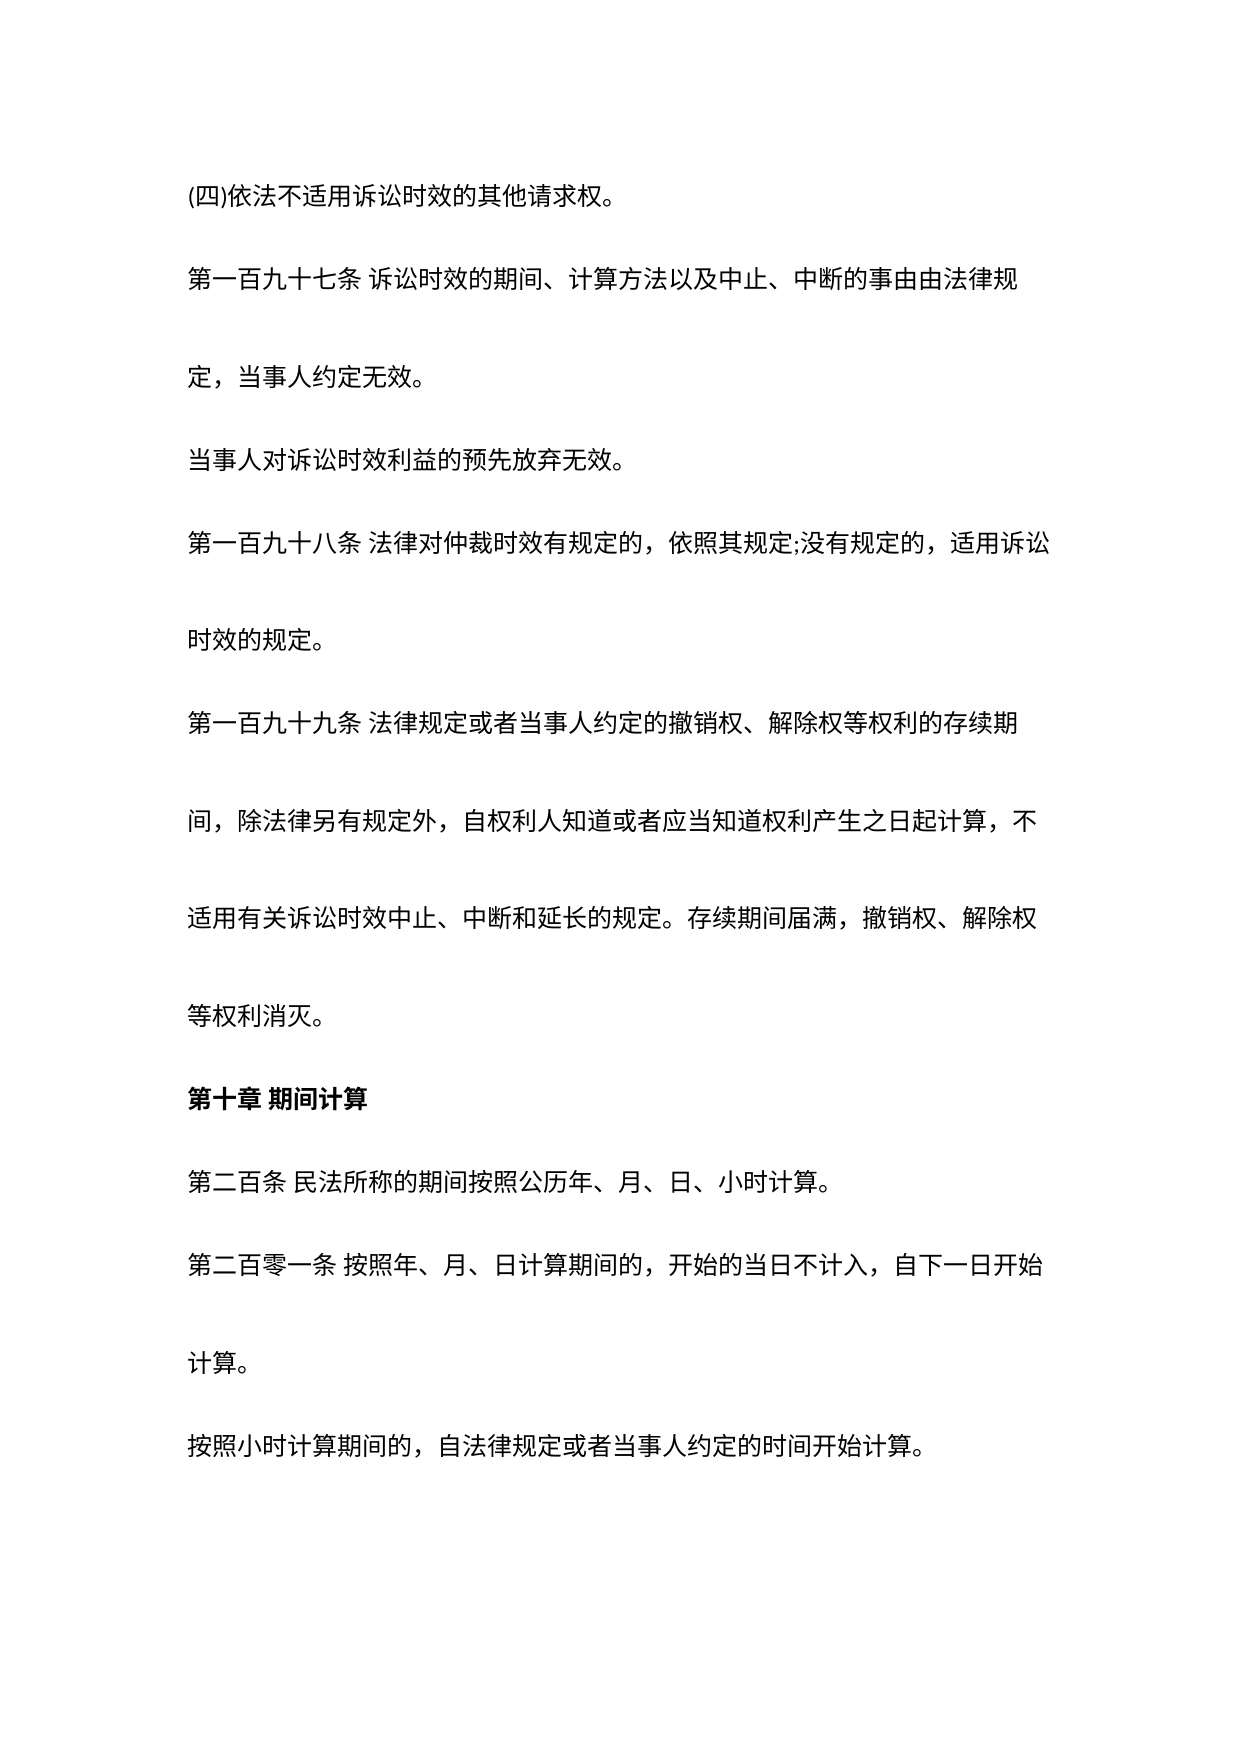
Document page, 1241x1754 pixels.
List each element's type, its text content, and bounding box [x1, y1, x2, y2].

text 第一百九十七条 诉讼时效的期间、计算方法以及中止、中断的事由由法律规定，当事人约定无效。 [187, 245, 1053, 408]
text 按照小时计算期间的，自法律规定或者当事人约定的时间开始计算。 [187, 1412, 1053, 1477]
text 第十章 期间计算 [187, 1065, 1053, 1130]
text 当事人对诉讼时效利益的预先放弃无效。 [187, 426, 1053, 491]
text (四)依法不适用诉讼时效的其他请求权。 [187, 162, 1053, 227]
text 第二百条 民法所称的期间按照公历年、月、日、小时计算。 [187, 1148, 1053, 1213]
text 第一百九十八条 法律对仲裁时效有规定的，依照其规定;没有规定的，适用诉讼时效的规定。 [187, 509, 1053, 671]
text 第一百九十九条 法律规定或者当事人约定的撤销权、解除权等权利的存续期间，除法律另有规定外，自权利人知道或者应当知道权利产生之日起计算，不适用有关诉讼时效中止、中断和延长的规定。存续期间届满，撤销权、解除权等权利消灭。 [187, 689, 1053, 1047]
text 第二百零一条 按照年、月、日计算期间的，开始的当日不计入，自下一日开始计算。 [187, 1231, 1053, 1394]
